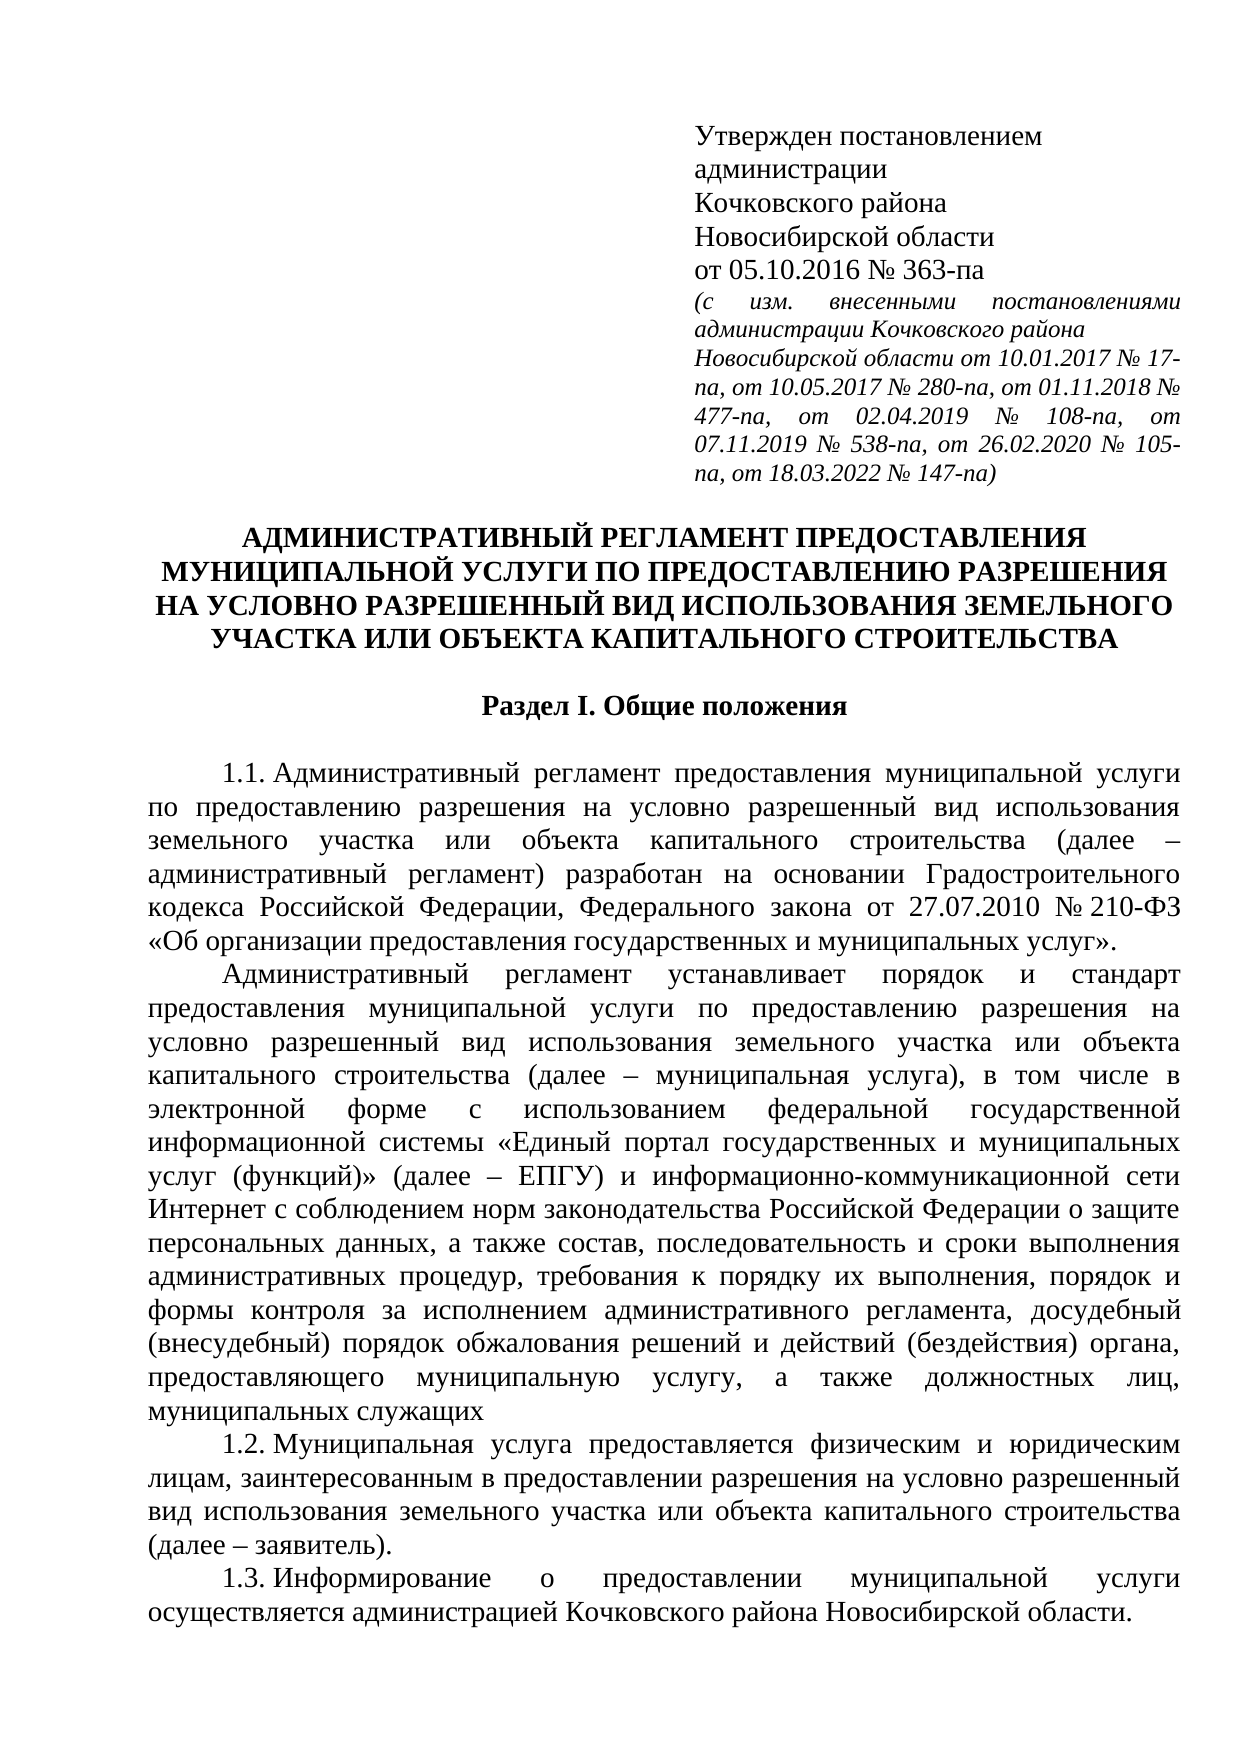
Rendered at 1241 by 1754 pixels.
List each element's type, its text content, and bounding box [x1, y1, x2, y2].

text 1.1. Административный регламент предоставления муниципальной услуги по предоставлению разрешения на условно разрешенный вид использования земельного участка или объекта капитального строительства (далее – административный регламент) разработан на основании Градостроительного кодекса Российской Федерации, Федерального закона от 27.07.2010 № 210-ФЗ «Об организации предоставления государственных и муниципальных услуг». [148, 755, 1181, 957]
text Утвержден постановлением администрации [694, 118, 1181, 185]
text 1.3. Информирование о предоставлении муниципальной услуги осуществляется администрацией Кочковского района Новосибирской области. [148, 1560, 1181, 1627]
text Новосибирской области от 10.01.2017 № 17-па, от 10.05.2017 № 280-па, от 01.11.2018 № 477-па, от 02.04.2019 № 108-па, от 07.11.2019 № 538-па, от 26.02.2020 № 105-па, от 18.03.2022 № 147-па) [694, 343, 1181, 487]
text АДМИНИСТРАТИВНЫЙ РЕГЛАМЕНТ ПРЕДОСТАВЛЕНИЯ МУНИЦИПАЛЬНОЙ УСЛУГИ ПО ПРЕДОСТАВЛЕНИЮ РАЗРЕШЕНИЯ НА УСЛОВНО РАЗРЕШЕННЫЙ ВИД ИСПОЛЬЗОВАНИЯ ЗЕМЕЛЬНОГО УЧАСТКА ИЛИ ОБЪЕКТА КАПИТАЛЬНОГО СТРОИТЕЛЬСТВА [148, 521, 1181, 655]
text 1.2. Муниципальная услуга предоставляется физическим и юридическим лицам, заинтересованным в предоставлении разрешения на условно разрешенный вид использования земельного участка или объекта капитального строительства (далее – заявитель). [148, 1426, 1181, 1560]
text (с изм. внесенными постановлениями администрации Кочковского района [694, 286, 1181, 343]
text Административный регламент устанавливает порядок и стандарт предоставления муниципальной услуги по предоставлению разрешения на условно разрешенный вид использования земельного участка или объекта капитального строительства (далее – муниципальная услуга), в том числе в электронной форме с использованием федеральной государственной информационной системы «Единый портал государственных и муниципальных услуг (функций)» (далее – ЕПГУ) и информационно-коммуникационной сети Интернет с соблюдением норм законодательства Российской Федерации о защите персональных данных, а также состав, последовательность и сроки выполнения административных процедур, требования к порядку их выполнения, порядок и формы контроля за исполнением административного регламента, досудебный (внесудебный) порядок обжалования решений и действий (бездействия) органа, предоставляющего муниципальную услугу, а также должностных лиц, муниципальных служащих [148, 957, 1181, 1426]
text Кочковского района [694, 185, 1181, 219]
text от 05.10.2016 № 363-па [694, 252, 1181, 286]
text Раздел I. Общие положения [148, 688, 1181, 722]
text Новосибирской области [694, 219, 1181, 252]
